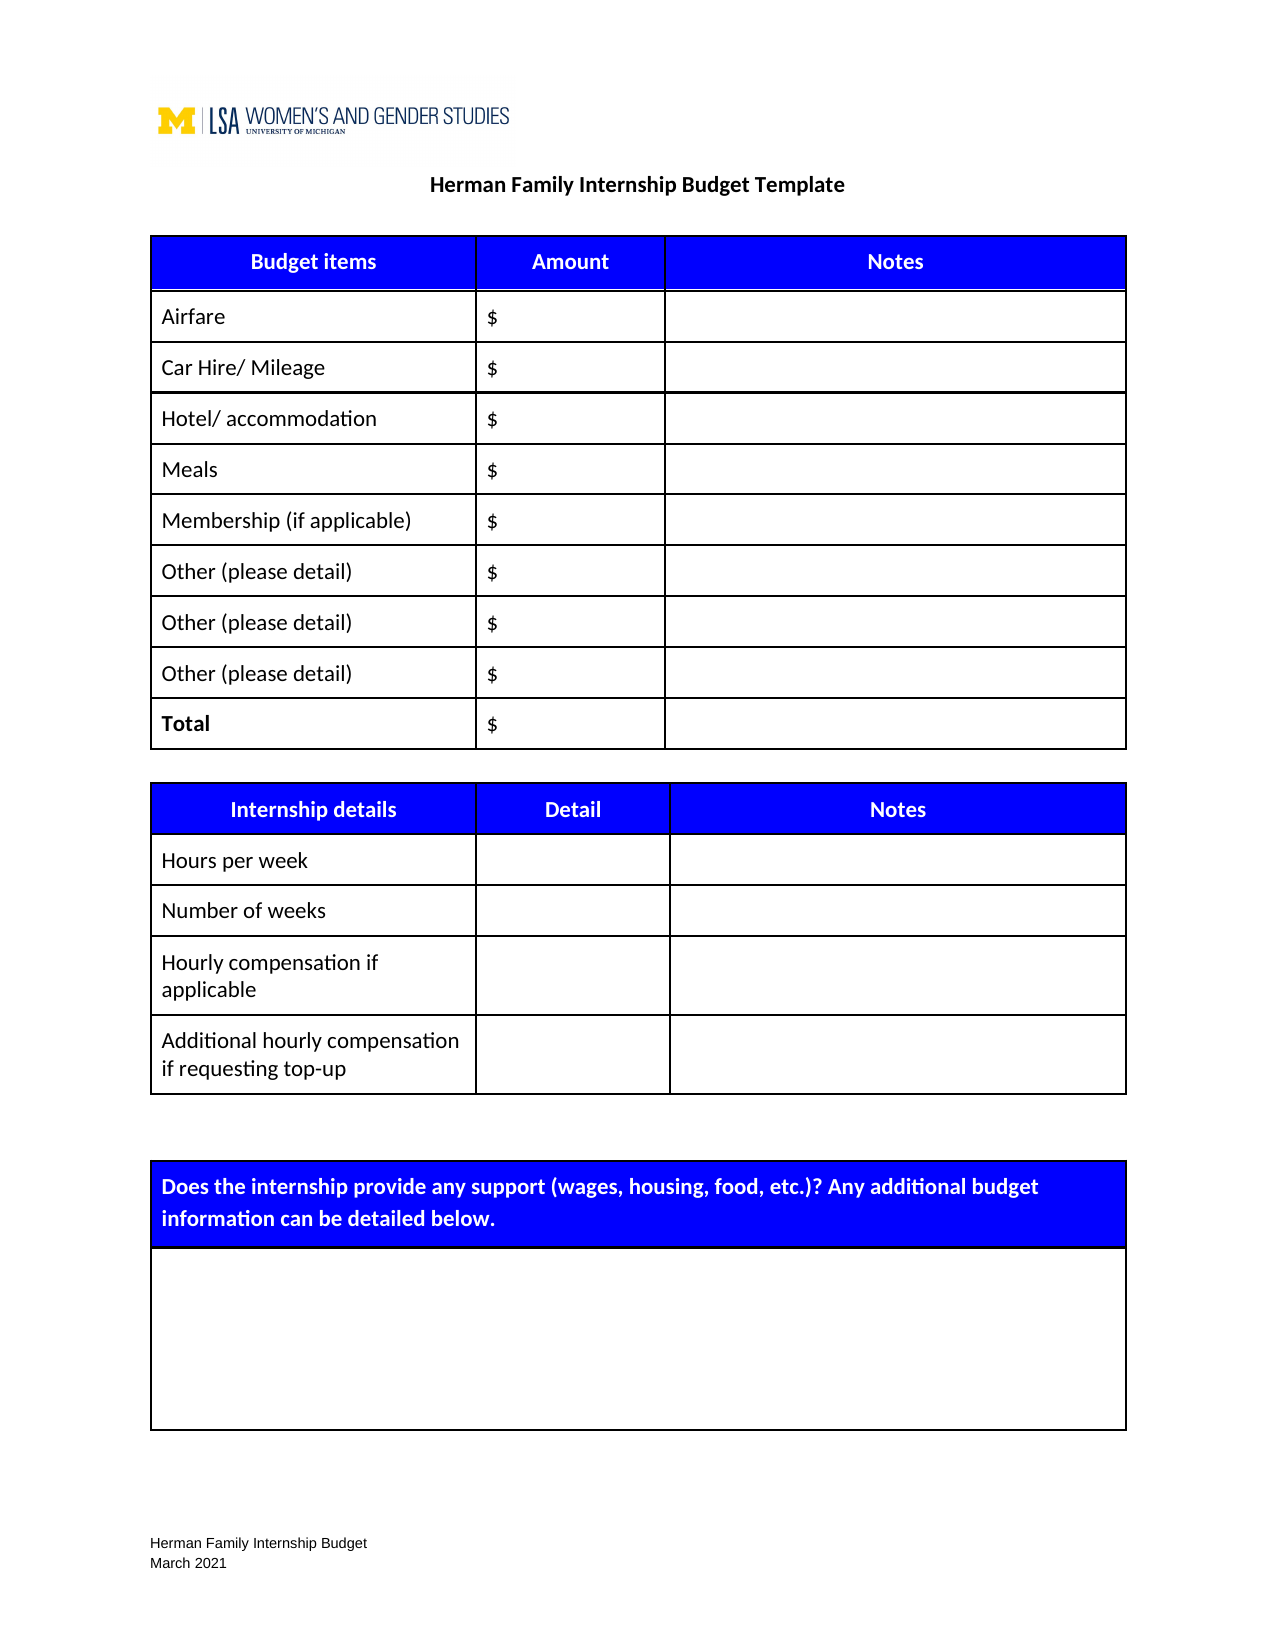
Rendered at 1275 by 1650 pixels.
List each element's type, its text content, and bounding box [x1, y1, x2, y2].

table_cell [666, 445, 1125, 493]
text Herman Family Internship Budget Template [150, 170, 1125, 198]
table_cell Membership (if applicable) [152, 495, 475, 544]
table_cell $ [477, 597, 664, 646]
table_cell [477, 886, 669, 935]
table_cell Hourly compensation if applicable [152, 937, 475, 1014]
table_cell [671, 886, 1125, 935]
table_cell [477, 835, 669, 884]
table_cell [666, 546, 1125, 595]
table_header Amount [477, 237, 664, 289]
table_cell Airfare [152, 292, 475, 341]
table_cell [666, 292, 1125, 341]
table_cell [666, 699, 1125, 748]
table_cell Car Hire/ Mileage [152, 343, 475, 391]
picture [150, 75, 517, 167]
table_header Does the internship provide any support (wages, housing, food, etc.)? Any additional budget information can be detailed below. [152, 1162, 1125, 1246]
table_cell $ [477, 343, 664, 391]
table_cell Meals [152, 445, 475, 493]
table_cell [152, 1249, 1125, 1429]
table_header Notes [666, 237, 1125, 289]
table_cell Hours per week [152, 835, 475, 884]
table_cell [671, 835, 1125, 884]
table_cell $ [477, 546, 664, 595]
table_cell [477, 1016, 669, 1093]
table_cell $ [477, 495, 664, 544]
table_header Budget items [152, 237, 475, 289]
table_cell $ [477, 699, 664, 748]
table_cell $ [477, 445, 664, 493]
table_cell [477, 937, 669, 1014]
table_cell [666, 394, 1125, 442]
table_header Detail [477, 784, 669, 833]
table_header Notes [671, 784, 1125, 833]
table_header Internship details [152, 784, 475, 833]
table_cell Other (please detail) [152, 597, 475, 646]
table_cell [666, 648, 1125, 697]
table_cell [666, 597, 1125, 646]
table_cell [666, 495, 1125, 544]
table_cell Other (please detail) [152, 648, 475, 697]
table_cell $ [477, 648, 664, 697]
table_cell Number of weeks [152, 886, 475, 935]
table_cell [671, 1016, 1125, 1093]
table_cell $ [477, 292, 664, 341]
table_cell $ [477, 394, 664, 442]
table_cell Total [152, 699, 475, 748]
table_cell [671, 937, 1125, 1014]
table_cell Other (please detail) [152, 546, 475, 595]
table_cell [666, 343, 1125, 391]
table_cell Additional hourly compensation if requesting top-up [152, 1016, 475, 1093]
table_cell Hotel/ accommodation [152, 394, 475, 442]
